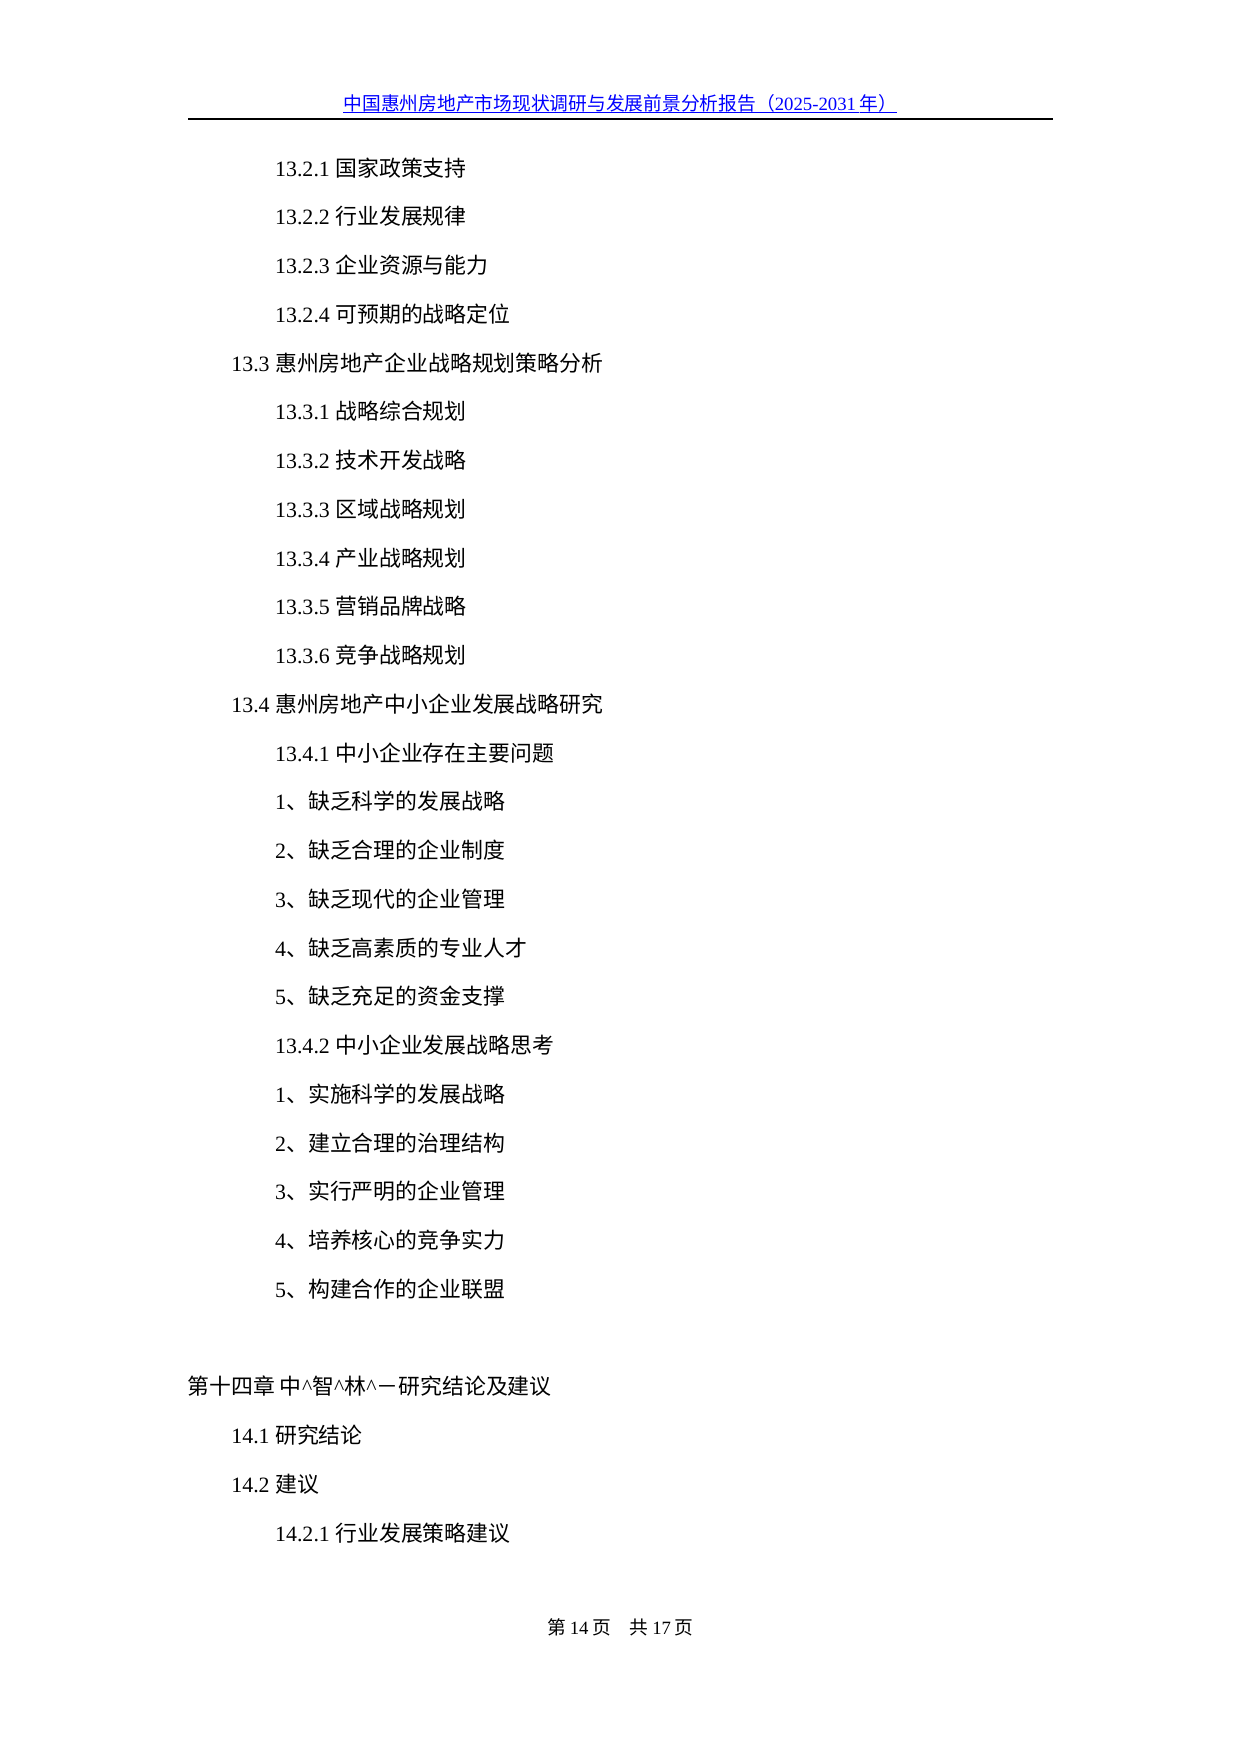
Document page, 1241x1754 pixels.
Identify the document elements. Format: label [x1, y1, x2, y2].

text [187, 150, 1053, 1548]
